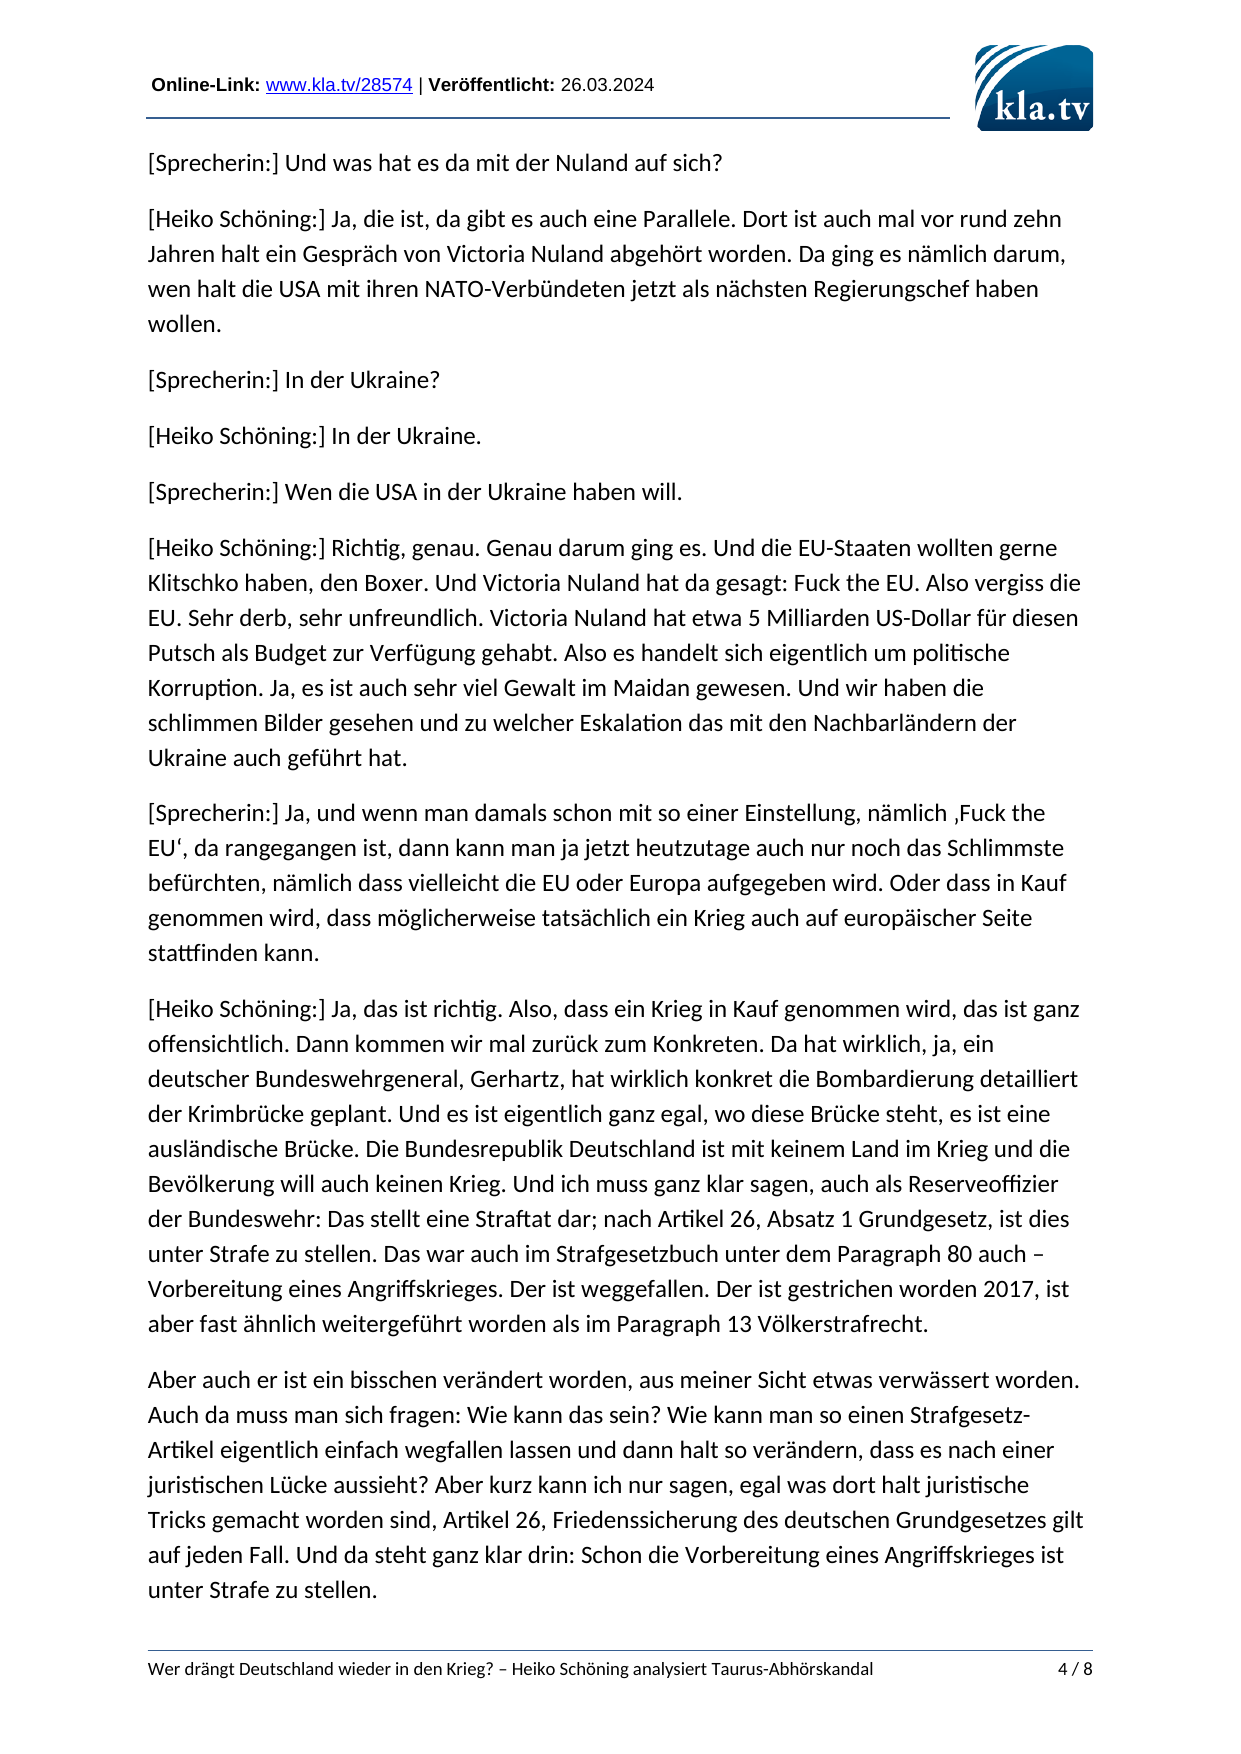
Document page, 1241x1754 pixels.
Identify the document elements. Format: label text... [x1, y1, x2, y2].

text [Sprecherin:] In der Ukraine? [148, 364, 1093, 395]
text [Heiko Schöning:] Richtig, genau. Genau darum ging es. Und die EU-Staaten wollten gerne Klitschko haben, den Boxer. Und Victoria Nuland hat da gesagt: Fuck the EU. Also vergiss die EU. Sehr derb, sehr unfreundlich. Victoria Nuland hat etwa 5 Milliarden US-Dollar für diesen Putsch als Budget zur Verfügung gehabt. Also es handelt sich eigentlich um politische Korruption. Ja, es ist auch sehr viel Gewalt im Maidan gewesen. Und wir haben die schlimmen Bilder gesehen und zu welcher Eskalation das mit den Nachbarländern der Ukraine auch geführt hat. [148, 532, 1093, 772]
text [Sprecherin:] Und was hat es da mit der Nuland auf sich? [148, 148, 1093, 178]
text [Sprecherin:] Ja, und wenn man damals schon mit so einer Einstellung, nämlich ‚Fuck the EU‘, da rangegangen ist, dann kann man ja jetzt heutzutage auch nur noch das Schlimmste befürchten, nämlich dass vielleicht die EU oder Europa aufgegeben wird. Oder dass in Kauf genommen wird, dass möglicherweise tatsächlich ein Krieg auch auf europäischer Seite stattfinden kann. [148, 798, 1093, 968]
text [Heiko Schöning:] Ja, die ist, da gibt es auch eine Parallele. Dort ist auch mal vor rund zehn Jahren halt ein Gespräch von Victoria Nuland abgehört worden. Da ging es nämlich darum, wen halt die USA mit ihren NATO-Verbündeten jetzt als nächsten Regierungschef haben wollen. [148, 203, 1093, 339]
text [Heiko Schöning:] In der Ukraine. [148, 420, 1093, 451]
text Aber auch er ist ein bisschen verändert worden, aus meiner Sicht etwas verwässert worden. Auch da muss man sich fragen: Wie kann das sein? Wie kann man so einen Strafgesetz-Artikel eigentlich einfach wegfallen lassen und dann halt so verändern, dass es nach einer juristischen Lücke aussieht? Aber kurz kann ich nur sagen, egal was dort halt juristische Tricks gemacht worden sind, Artikel 26, Friedenssicherung des deutschen Grundgesetzes gilt auf jeden Fall. Und da steht ganz klar drin: Schon die Vorbereitung eines Angriffskrieges ist unter Strafe zu stellen. [148, 1364, 1093, 1605]
text [Heiko Schöning:] Ja, das ist richtig. Also, dass ein Krieg in Kauf genommen wird, das ist ganz offensichtlich. Dann kommen wir mal zurück zum Konkreten. Da hat wirklich, ja, ein deutscher Bundeswehrgeneral, Gerhartz, hat wirklich konkret die Bombardierung detailliert der Krimbrücke geplant. Und es ist eigentlich ganz egal, wo diese Brücke steht, es ist eine ausländische Brücke. Die Bundesrepublik Deutschland ist mit keinem Land im Krieg und die Bevölkerung will auch keinen Krieg. Und ich muss ganz klar sagen, auch als Reserveoffizier der Bundeswehr: Das stellt eine Straftat dar; nach Artikel 26, Absatz 1 Grundgesetz, ist dies unter Strafe zu stellen. Das war auch im Strafgesetzbuch unter dem Paragraph 80 auch – Vorbereitung eines Angriffskrieges. Der ist weggefallen. Der ist gestrichen worden 2017, ist aber fast ähnlich weitergeführt worden als im Paragraph 13 Völkerstrafrecht. [148, 993, 1093, 1339]
text [Sprecherin:] Wen die USA in der Ukraine haben will. [148, 476, 1093, 506]
